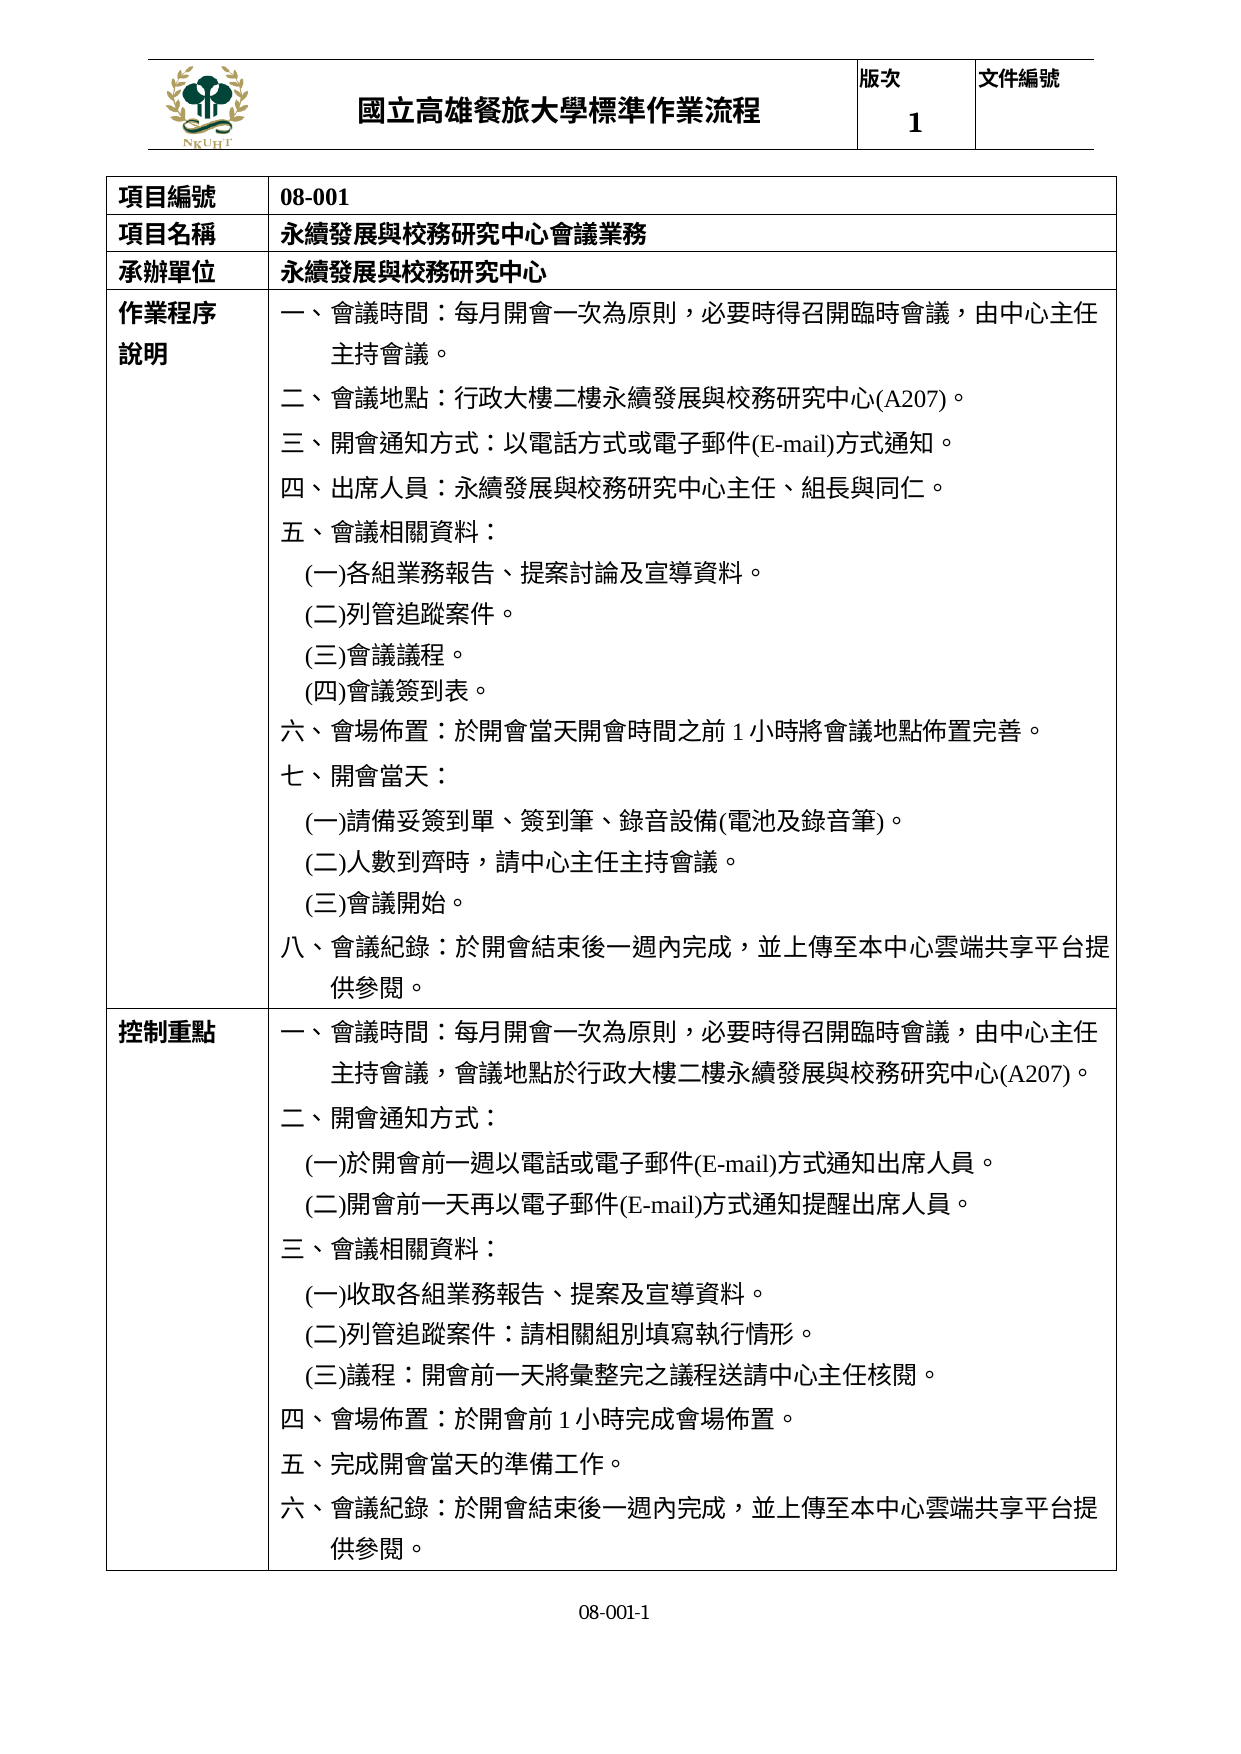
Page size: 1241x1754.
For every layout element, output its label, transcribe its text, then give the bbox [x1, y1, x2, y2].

table_cell 永續發展與校務研究中心會議業務 [269, 215, 1116, 251]
picture [166, 66, 248, 149]
table_cell 作業程序說明 [107, 290, 268, 1008]
table_cell 控制重點 [107, 1009, 268, 1569]
table_header 項目編號 [107, 177, 268, 213]
table_cell 項目名稱 [107, 215, 268, 251]
table_cell 會議時間：每月開會一次為原則，必要時得召開臨時會議，由中心主任主持會議，會議地點於行政大樓二樓永續發展與校務研究中心(A207)。 開會通知方式： (一)於開會前一週以電話或電子郵件(E-mail)方式通知出席人員。 (二)開會前一天再以電子郵件(E-mail)方式通知提醒出席人員。 會議相關資料： (一)收取各組業務報告、提案及宣導資料。 (二)列管追蹤案件：請相關組別填寫執行情形。 (三)議程：開會前一天將彙整完之議程送請中心主任核閱。 會場佈置：於開會前1小時完成會場佈置。 完成開會當天的準備工作。 會議紀錄：於開會結束後一週內完成，並上傳至本中心雲端共享平台提供參閱。 [269, 1009, 1116, 1569]
table_header 08-001 [269, 177, 1116, 213]
table_cell 承辦單位 [107, 252, 268, 289]
table_cell 會議時間：每月開會一次為原則，必要時得召開臨時會議，由中心主任主持會議。 會議地點：行政大樓二樓永續發展與校務研究中心(A207)。 開會通知方式：以電話方式或電子郵件(E-mail)方式通知。 出席人員：永續發展與校務研究中心主任、組長與同仁。 會議相關資料： (一)各組業務報告、提案討論及宣導資料。 (二)列管追蹤案件。 (三)會議議程。 (四)會議簽到表。 會場佈置：於開會當天開會時間之前1小時將會議地點佈置完善。 開會當天： (一)請備妥簽到單、簽到筆、錄音設備(電池及錄音筆)。 (二)人數到齊時，請中心主任主持會議。 (三)會議開始。 會議紀錄：於開會結束後一週內完成，並上傳至本中心雲端共享平台提供參閱。 [269, 290, 1116, 1008]
table_cell 永續發展與校務研究中心 [269, 252, 1116, 289]
